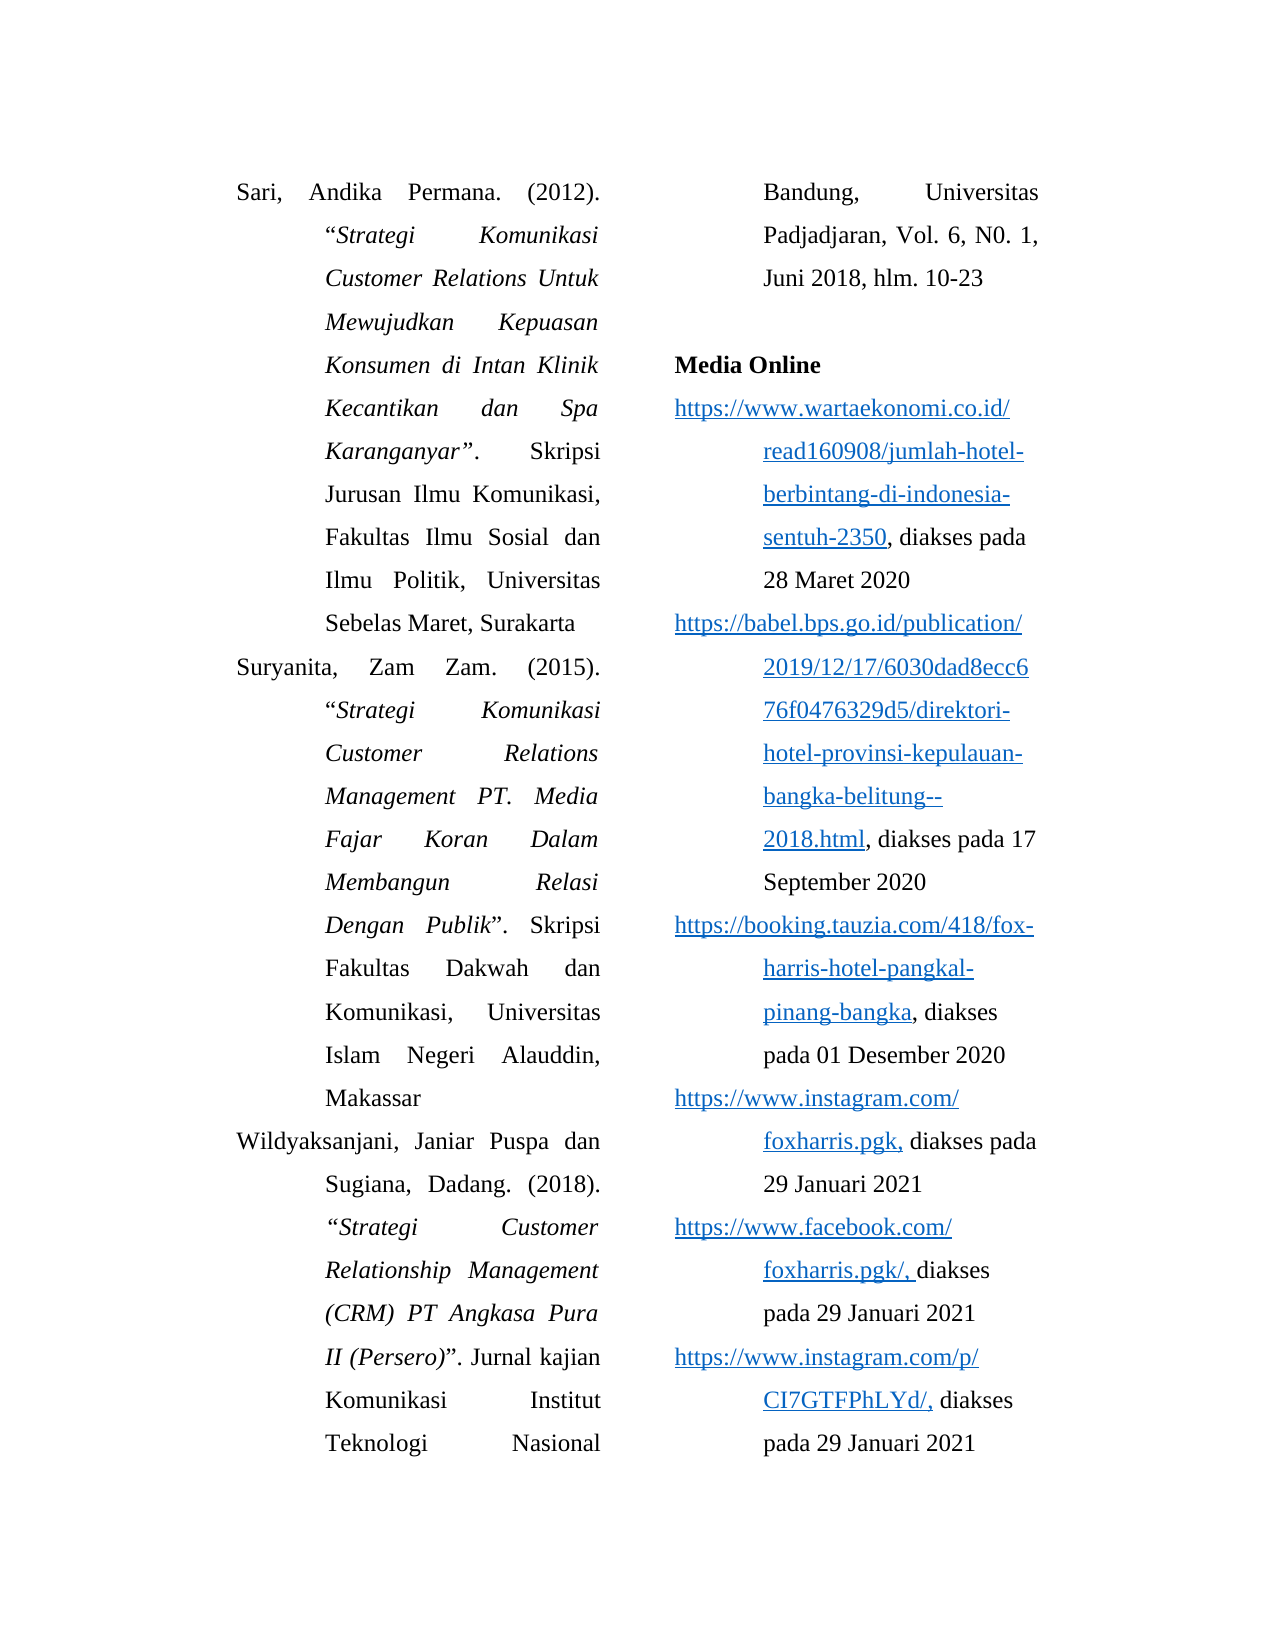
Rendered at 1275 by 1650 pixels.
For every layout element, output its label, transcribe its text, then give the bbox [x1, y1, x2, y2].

text https://www.facebook.com/foxharris.pgk/, diakses pada 29 Januari 2021 [674, 1212, 1039, 1327]
text Wildyaksanjani, Janiar Puspa dan Sugiana, Dadang. (2018). “Strategi Customer Relationship Management (CRM) PT Angkasa Pura II (Persero)”. Jurnal kajian Komunikasi Institut Teknologi Nasional Bandung, Universitas Padjadjaran, Vol. 6, N0. 1, Juni 2018, hlm. 10-23 [674, 177, 1039, 292]
text Sari, Andika Permana. (2012). “Strategi Komunikasi Customer Relations Untuk Mewujudkan Kepuasan Konsumen di Intan Klinik Kecantikan dan Spa Karanganyar”. Skripsi Jurusan Ilmu Komunikasi, Fakultas Ilmu Sosial dan Ilmu Politik, Universitas Sebelas Maret, Surakarta [236, 177, 601, 637]
text https://www.instagram.com/foxharris.pgk, diakses pada 29 Januari 2021 [674, 1083, 1039, 1198]
text Suryanita, Zam Zam. (2015). “Strategi Komunikasi Customer Relations Management PT. Media Fajar Koran Dalam Membangun Relasi Dengan Publik”. Skripsi Fakultas Dakwah dan Komunikasi, Universitas Islam Negeri Alauddin, Makassar [236, 652, 601, 1112]
text Media Online [674, 350, 1039, 378]
text https://www.instagram.com/p/CI7GTFPhLYd/, diakses pada 29 Januari 2021 [674, 1342, 1039, 1457]
text Wildyaksanjani, Janiar Puspa dan Sugiana, Dadang. (2018). “Strategi Customer Relationship Management (CRM) PT Angkasa Pura II (Persero)”. Jurnal kajian Komunikasi Institut Teknologi Nasional Bandung, Universitas Padjadjaran, Vol. 6, N0. 1, Juni 2018, hlm. 10-23 [236, 1126, 601, 1457]
text https://www.wartaekonomi.co.id/read160908/jumlah-hotel-berbintang-di-indonesia-sentuh-2350, diakses pada 28 Maret 2020 [674, 393, 1039, 594]
text https://babel.bps.go.id/publication/2019/12/17/6030dad8ecc676f0476329d5/direktori-hotel-provinsi-kepulauan-bangka-belitung--2018.html, diakses pada 17 September 2020 [674, 608, 1039, 896]
text https://booking.tauzia.com/418/fox-harris-hotel-pangkal-pinang-bangka, diakses pada 01 Desember 2020 [674, 910, 1039, 1068]
